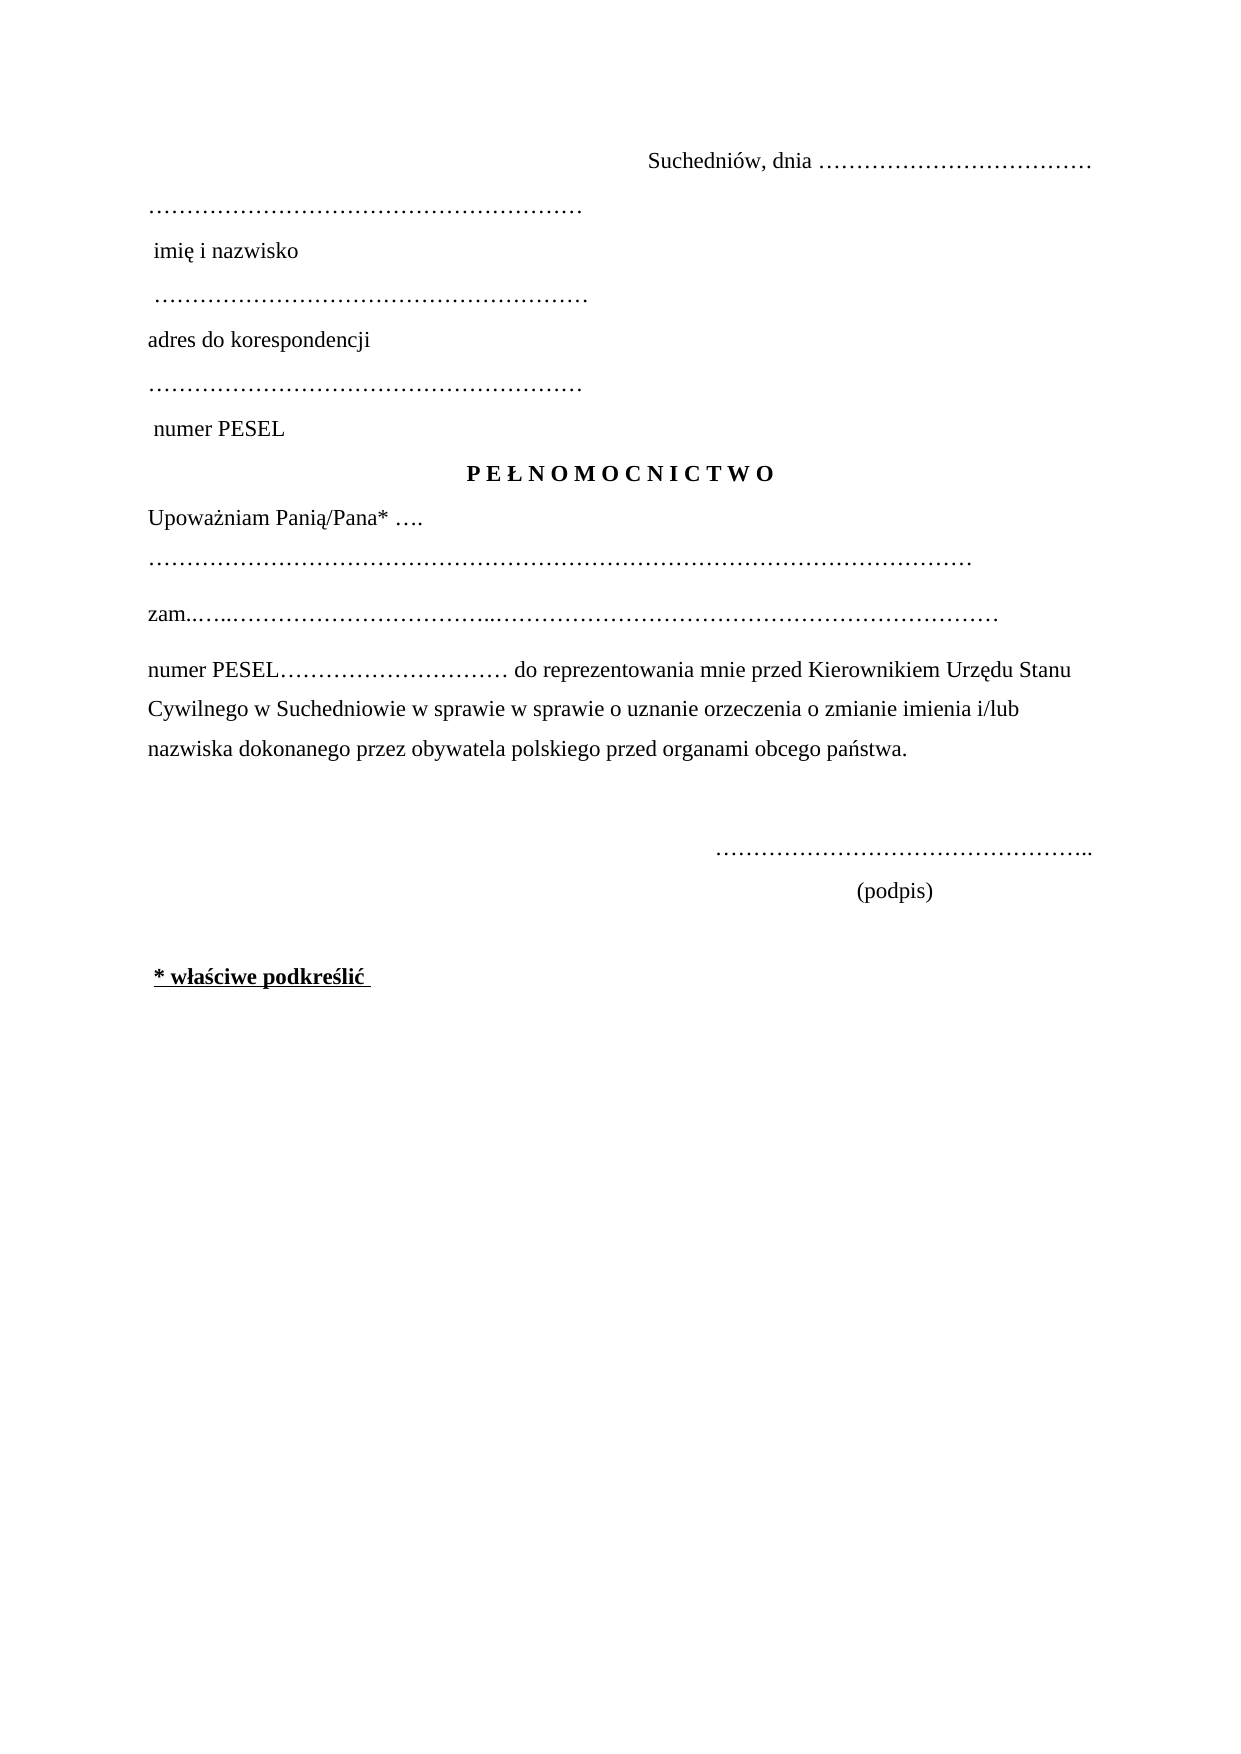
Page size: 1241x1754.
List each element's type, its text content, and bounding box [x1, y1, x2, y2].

text Suchedniów, dnia ……………………………… [148, 148, 1093, 174]
text P E Ł N O M O C N I C T W O [148, 460, 1093, 486]
text Upoważniam Panią/Pana* ….……………………………………………………………………………………………… [148, 504, 1093, 570]
text ………………………………………….. [148, 834, 1093, 861]
text ………………………………………………… [148, 371, 1093, 397]
text imię i nazwisko [148, 237, 1093, 263]
text ………………………………………………… [148, 281, 1093, 308]
text * właściwe podkreślić [148, 963, 1093, 989]
text (podpis) [148, 877, 1093, 903]
text numer PESEL………………………… do reprezentowania mnie przed Kierownikiem Urzędu Stanu Cywilnego w Suchedniowie w sprawie w sprawie o uznanie orzeczenia o zmianie imienia i/lub nazwiska dokonanego przez obywatela polskiego przed organami obcego państwa. [148, 656, 1093, 761]
text ………………………………………………… [148, 192, 1093, 218]
text zam..…..……………………………..………………………………………………………… [148, 600, 1093, 626]
text numer PESEL [148, 415, 1093, 441]
text adres do korespondencji [148, 326, 1093, 352]
